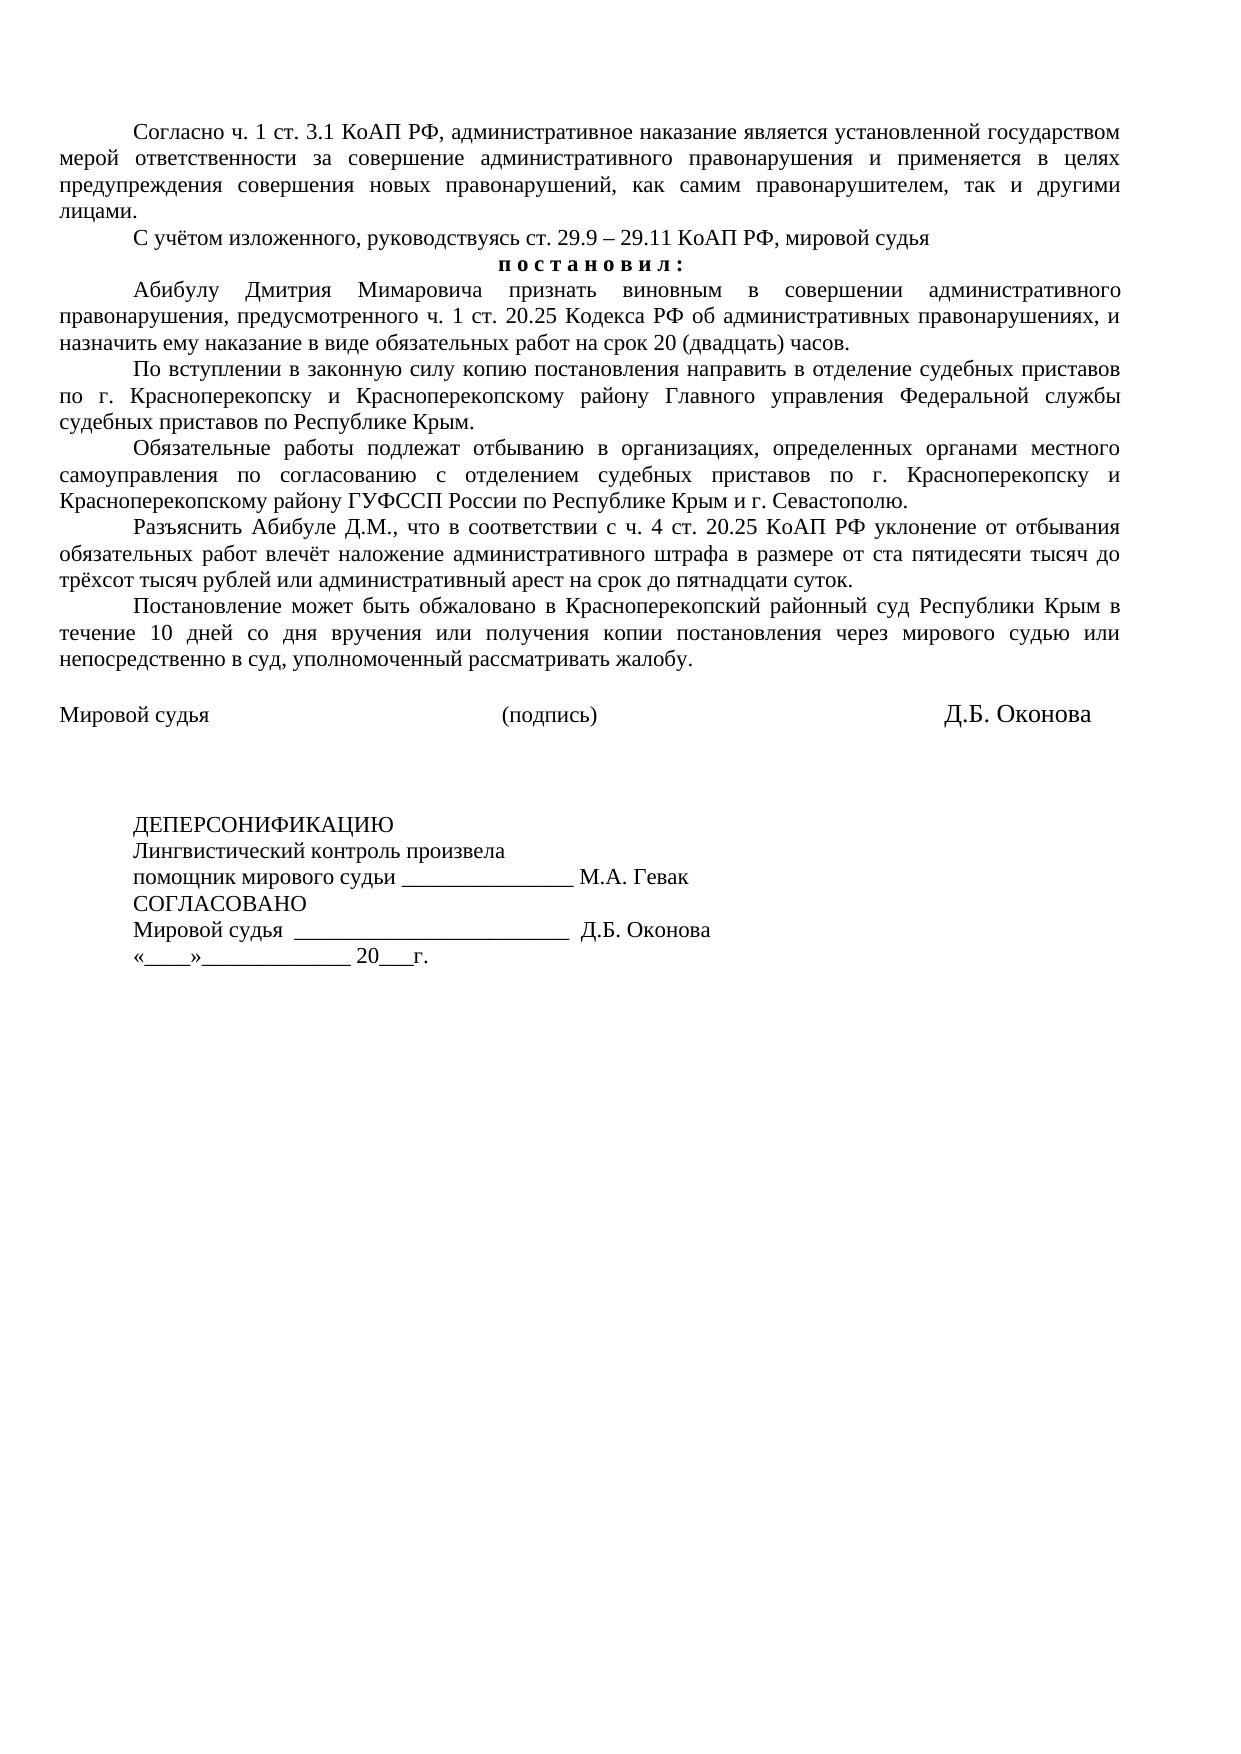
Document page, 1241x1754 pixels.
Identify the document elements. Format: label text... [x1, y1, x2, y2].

text п о с т а н о в и л : [59, 250, 1122, 276]
text По вступлении в законную силу копию постановления направить в отделение судебных приставов по г. Красноперекопску и Красноперекопскому району Главного управления Федеральной службы судебных приставов по Республике Крым. [59, 355, 1122, 434]
text Разъяснить Абибуле Д.М., что в соответствии с ч. 4 ст. 20.25 КоАП РФ уклонение от отбывания обязательных работ влечёт наложение административного штрафа в размере от ста пятидесяти тысяч до трёхсот тысяч рублей или административный арест на срок до пятнадцати суток. [59, 513, 1122, 592]
text Мировой судья (подпись) Д.Б. Оконова [59, 698, 1122, 728]
text С учётом изложенного, руководствуясь ст. 29.9 – 29.11 КоАП РФ, мировой судья [59, 223, 1122, 250]
text Постановление может быть обжаловано в Красноперекопский районный суд Республики Крым в течение 10 дней со дня вручения или получения копии постановления через мирового судью или непосредственно в суд, уполномоченный рассматривать жалобу. [59, 592, 1122, 672]
text СОГЛАСОВАНО [59, 890, 1122, 916]
text Обязательные работы подлежат отбыванию в организациях, определенных органами местного самоуправления по согласованию с отделением судебных приставов по г. Красноперекопску и Красноперекопскому району ГУФССП России по Республике Крым и г. Севастополю. [59, 434, 1122, 513]
text Абибулу Дмитрия Мимаровича признать виновным в совершении административного правонарушения, предусмотренного ч. 1 ст. 20.25 Кодекса РФ об административных правонарушениях, и назначить ему наказание в виде обязательных работ на срок 20 (двадцать) часов. [59, 276, 1122, 355]
text помощник мирового судьи _______________ М.А. Гевак [59, 863, 1122, 890]
text Лингвистический контроль произвела [59, 837, 1122, 863]
text «____»_____________ 20___г. [59, 942, 1122, 969]
text Согласно ч. 1 ст. 3.1 КоАП РФ, административное наказание является установленной государством мерой ответственности за совершение административного правонарушения и применяется в целях предупреждения совершения новых правонарушений, как самим правонарушителем, так и другими лицами. [59, 118, 1122, 223]
text ДЕПЕРСОНИФИКАЦИЮ [59, 811, 1122, 837]
text Мировой судья ________________________ Д.Б. Оконова [59, 916, 1122, 942]
